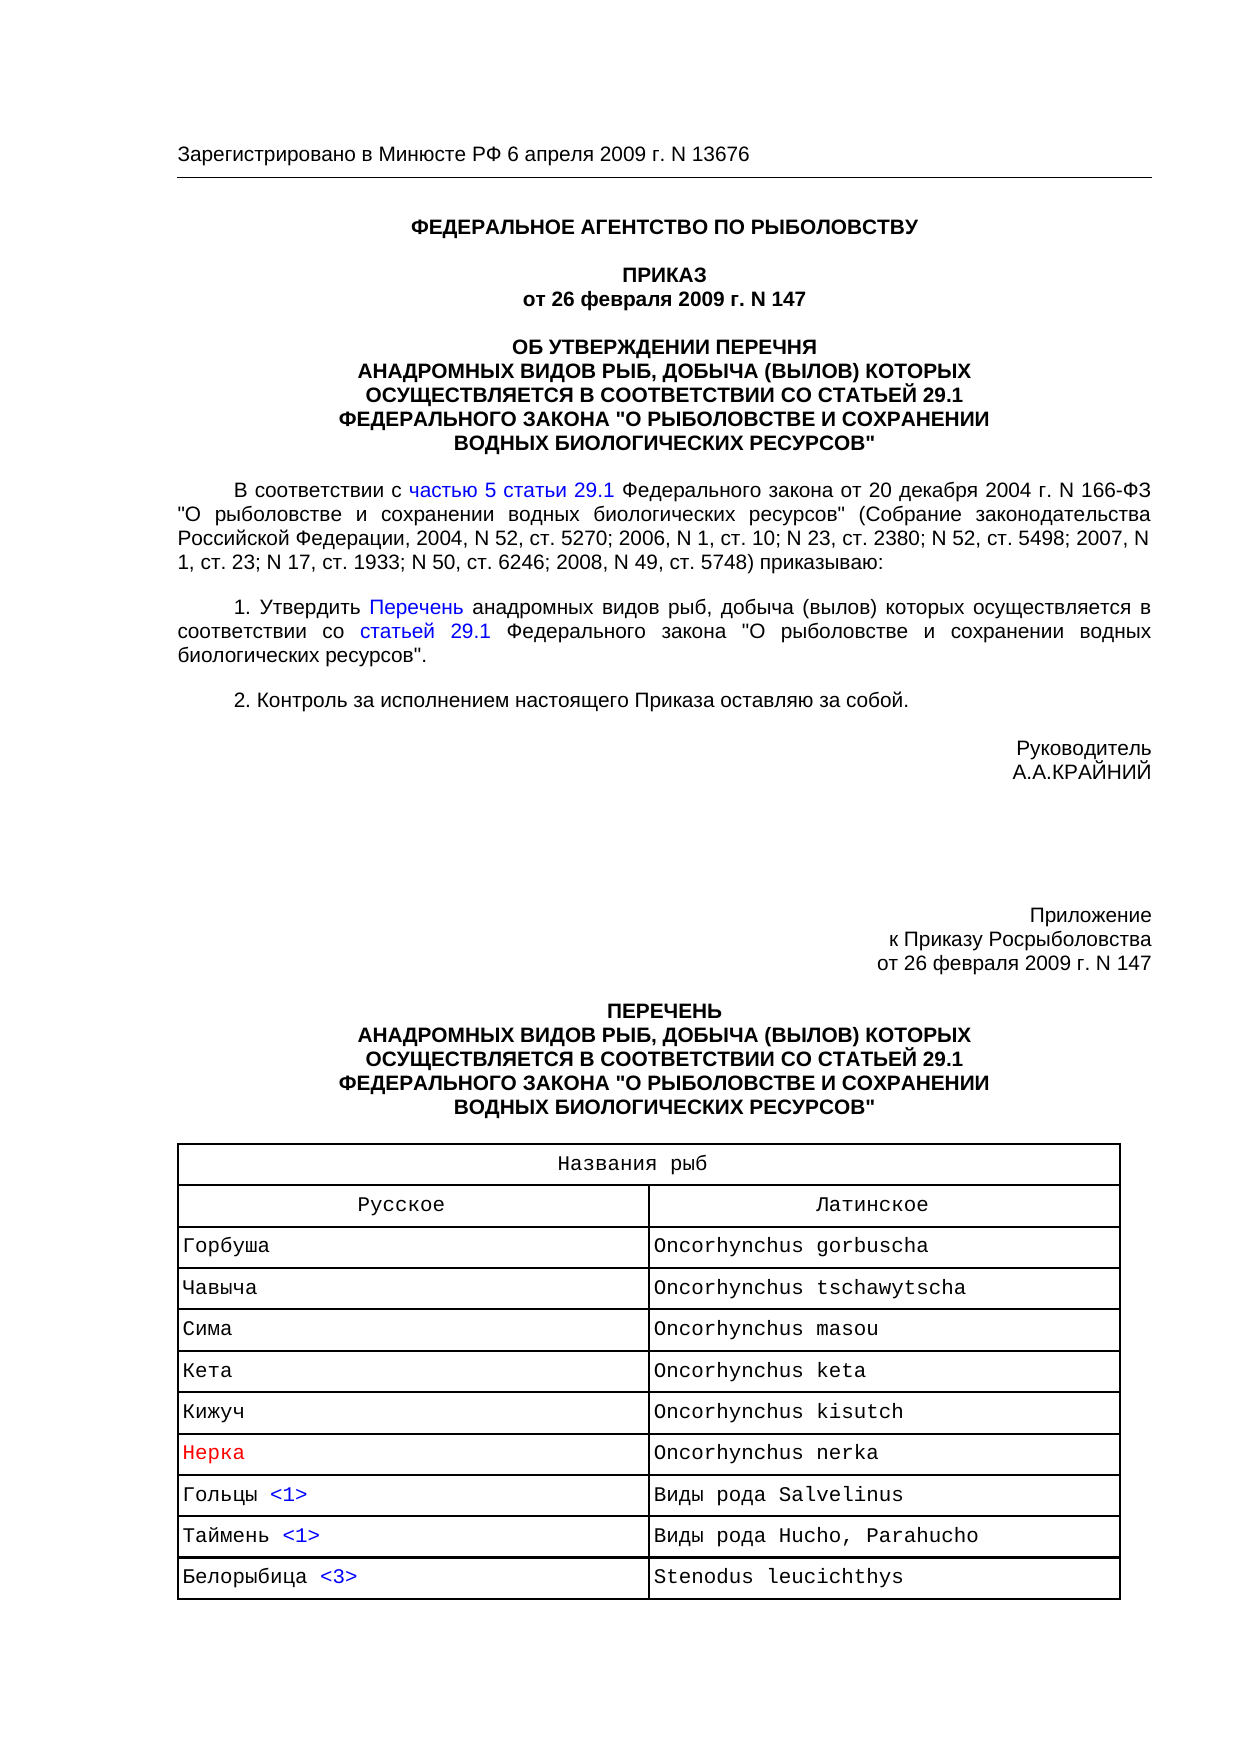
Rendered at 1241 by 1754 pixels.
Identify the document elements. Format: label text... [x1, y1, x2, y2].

text Приложение [177, 903, 1152, 927]
table_cell Белорыбица <3> [179, 1559, 648, 1598]
text А.А.КРАЙНИЙ [177, 759, 1152, 783]
table_cell Кета [179, 1352, 648, 1391]
table_cell Oncorhynchus gorbuscha [650, 1228, 1119, 1267]
title ФЕДЕРАЛЬНОГО ЗАКОНА "О РЫБОЛОВСТВЕ И СОХРАНЕНИИ [177, 1071, 1152, 1095]
table_cell Кижуч [179, 1393, 648, 1432]
title ФЕДЕРАЛЬНОГО ЗАКОНА "О РЫБОЛОВСТВЕ И СОХРАНЕНИИ [177, 406, 1152, 430]
title ПЕРЕЧЕНЬ [177, 999, 1152, 1023]
text от 26 февраля 2009 г. N 147 [177, 951, 1152, 975]
table_cell Чавыча [179, 1269, 648, 1308]
title ОСУЩЕСТВЛЯЕТСЯ В СООТВЕТСТВИИ СО СТАТЬЕЙ 29.1 [177, 1047, 1152, 1071]
title ВОДНЫХ БИОЛОГИЧЕСКИХ РЕСУРСОВ" [177, 430, 1152, 454]
title АНАДРОМНЫХ ВИДОВ РЫБ, ДОБЫЧА (ВЫЛОВ) КОТОРЫХ [177, 1023, 1152, 1047]
title АНАДРОМНЫХ ВИДОВ РЫБ, ДОБЫЧА (ВЫЛОВ) КОТОРЫХ [177, 358, 1152, 382]
title ОБ УТВЕРЖДЕНИИ ПЕРЕЧНЯ [177, 334, 1152, 358]
text к Приказу Росрыболовства [177, 927, 1152, 951]
table_cell Oncorhynchus nerka [650, 1435, 1119, 1474]
title ФЕДЕРАЛЬНОЕ АГЕНТСТВО ПО РЫБОЛОВСТВУ [177, 215, 1152, 239]
title от 26 февраля 2009 г. N 147 [177, 287, 1152, 311]
text 1. Утвердить Перечень анадромных видов рыб, добыча (вылов) которых осуществляется в соответствии со статьей 29.1 Федерального закона "О рыболовстве и сохранении водных биологических ресурсов". [177, 595, 1152, 667]
table_cell Сима [179, 1310, 648, 1350]
table_cell Виды рода Hucho, Parahucho [650, 1517, 1119, 1556]
text 2. Контроль за исполнением настоящего Приказа оставляю за собой. [177, 688, 1152, 712]
table_cell Oncorhynchus keta [650, 1352, 1119, 1391]
table_cell Русское [179, 1186, 648, 1226]
table_cell Stenodus leucichthys [650, 1559, 1119, 1598]
table_cell Oncorhynchus kisutch [650, 1393, 1119, 1432]
title ПРИКАЗ [177, 263, 1152, 287]
table_cell Oncorhynchus tschawytscha [650, 1269, 1119, 1308]
table_cell Oncorhynchus masou [650, 1310, 1119, 1350]
table_cell Гольцы <1> [179, 1476, 648, 1515]
title ВОДНЫХ БИОЛОГИЧЕСКИХ РЕСУРСОВ" [177, 1095, 1152, 1119]
table_cell Латинское [650, 1186, 1119, 1226]
table_cell Виды рода Salvelinus [650, 1476, 1119, 1515]
title ОСУЩЕСТВЛЯЕТСЯ В СООТВЕТСТВИИ СО СТАТЬЕЙ 29.1 [177, 382, 1152, 406]
table_cell Горбуша [179, 1228, 648, 1267]
table_cell Таймень <1> [179, 1517, 648, 1556]
text В соответствии с частью 5 статьи 29.1 Федерального закона от 20 декабря 2004 г. N 166-ФЗ "О рыболовстве и сохранении водных биологических ресурсов" (Собрание законодательства Российской Федерации, 2004, N 52, ст. 5270; 2006, N 1, ст. 10; N 23, ст. 2380; N 52, ст. 5498; 2007, N 1, ст. 23; N 17, ст. 1933; N 50, ст. 6246; 2008, N 49, ст. 5748) приказываю: [177, 478, 1152, 574]
text Руководитель [177, 736, 1152, 759]
text Зарегистрировано в Минюсте РФ 6 апреля 2009 г. N 13676 [177, 142, 1152, 166]
table_cell Нерка [179, 1435, 648, 1474]
table_header Названия рыб [179, 1145, 1119, 1184]
